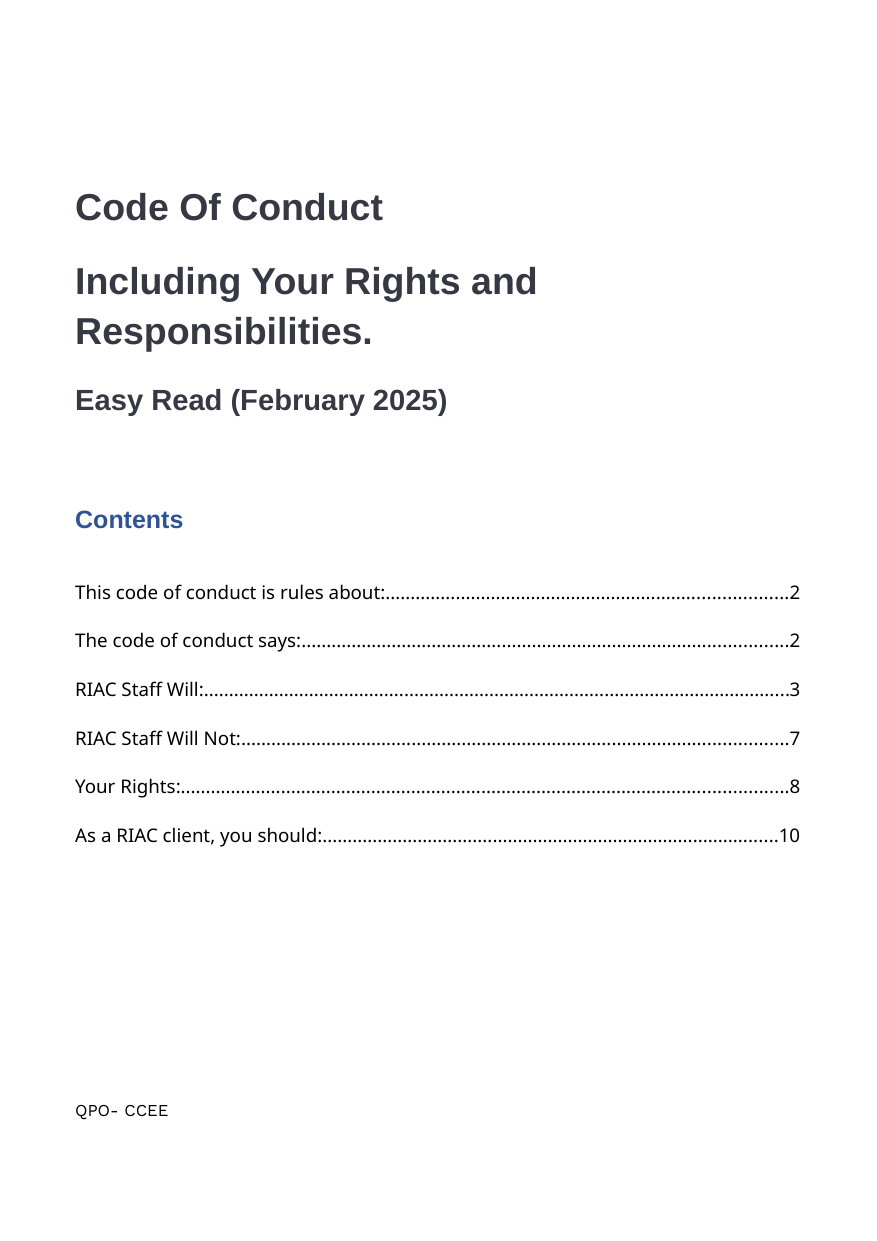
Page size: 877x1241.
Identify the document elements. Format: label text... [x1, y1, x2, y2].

text Code Of Conduct [75, 185, 802, 228]
text Easy Read (February 2025) [75, 383, 802, 417]
text Including Your Rights and Responsibilities. [75, 259, 802, 352]
